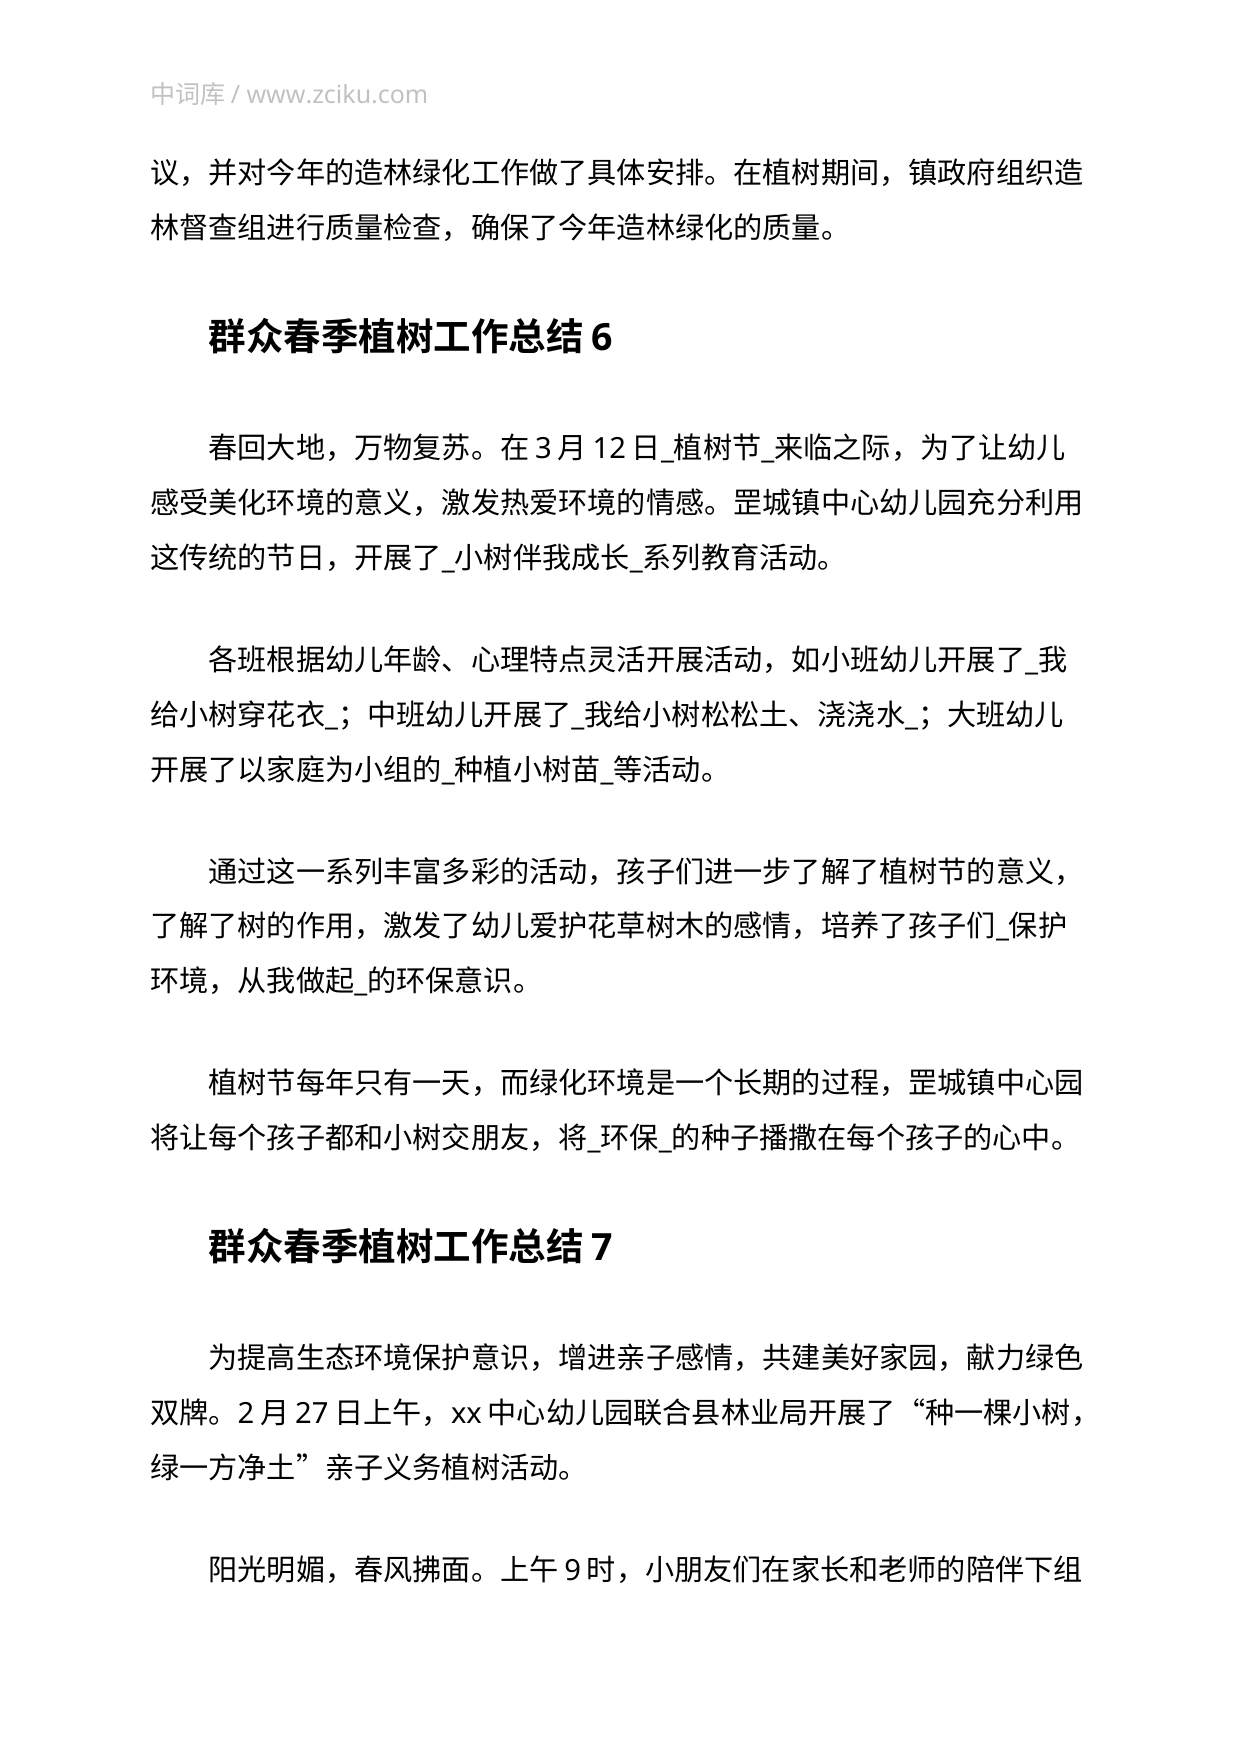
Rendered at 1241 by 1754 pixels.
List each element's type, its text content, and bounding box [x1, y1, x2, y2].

text 春回大地，万物复苏。在3月12日_植树节_来临之际，为了让幼儿感受美化环境的意义，激发热爱环境的情感。罡城镇中心幼儿园充分利用这传统的节日，开展了_小树伴我成长_系列教育活动。 [150, 424, 1090, 577]
text 群众春季植树工作总结6 [150, 307, 1090, 361]
text 为提高生态环境保护意识，增进亲子感情，共建美好家园，献力绿色双牌。2月27日上午，xx中心幼儿园联合县林业局开展了“种一棵小树，绿一方净土”亲子义务植树活动。 [150, 1334, 1090, 1487]
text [150, 1546, 1090, 1588]
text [150, 150, 1090, 247]
text 植树节每年只有一天，而绿化环境是一个长期的过程，罡城镇中心园将让每个孩子都和小树交朋友，将_环保_的种子播撒在每个孩子的心中。 [150, 1060, 1090, 1157]
text 群众春季植树工作总结7 [150, 1217, 1090, 1271]
text 通过这一系列丰富多彩的活动，孩子们进一步了解了植树节的意义，了解了树的作用，激发了幼儿爱护花草树木的感情，培养了孩子们_保护环境，从我做起_的环保意识。 [150, 848, 1090, 1000]
text 各班根据幼儿年龄、心理特点灵活开展活动，如小班幼儿开展了_我给小树穿花衣_；中班幼儿开展了_我给小树松松土、浇浇水_；大班幼儿开展了以家庭为小组的_种植小树苗_等活动。 [150, 636, 1090, 788]
